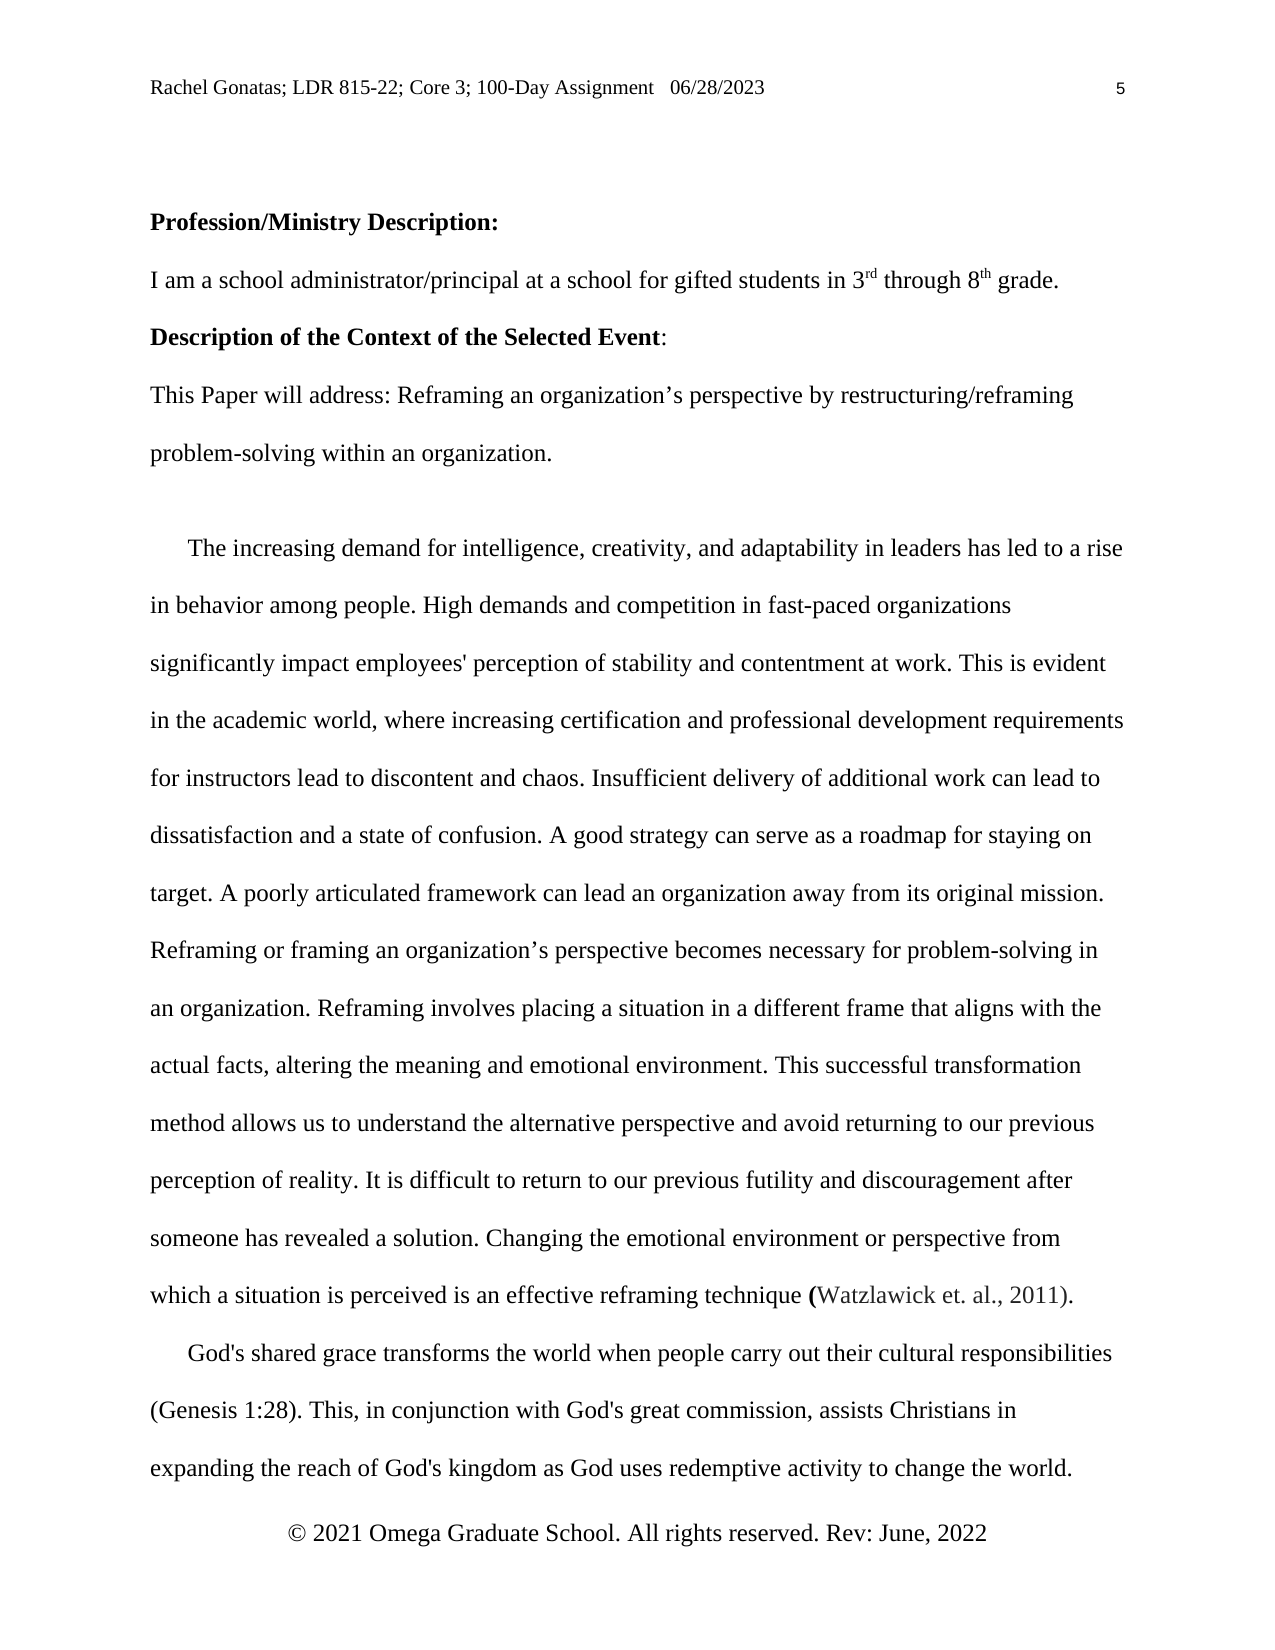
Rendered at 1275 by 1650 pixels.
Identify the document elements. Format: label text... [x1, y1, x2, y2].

subtitle problem-solving within an organization. [150, 438, 1125, 467]
subtitle This Paper will address: Reframing an organization’s perspective by restructuring/reframing [150, 380, 1125, 409]
text Profession/Ministry Description: [150, 207, 1125, 236]
text Description of the Context of the Selected Event: [150, 322, 1125, 351]
text God's shared grace transforms the world when people carry out their cultural responsibilities (Genesis 1:28). This, in conjunction with God's great commission, assists Christians in expanding the reach of God's kingdom as God uses redemptive activity to change the world. [150, 1338, 1125, 1482]
text The increasing demand for intelligence, creativity, and adaptability in leaders has led to a rise in behavior among people. High demands and competition in fast-paced organizations significantly impact employees' perception of stability and contentment at work. This is evident in the academic world, where increasing certification and professional development requirements for instructors lead to discontent and chaos. Insufficient delivery of additional work can lead to dissatisfaction and a state of confusion. A good strategy can serve as a roadmap for staying on target. A poorly articulated framework can lead an organization away from its original mission. Reframing or framing an organization’s perspective becomes necessary for problem-solving in an organization. Reframing involves placing a situation in a different frame that aligns with the actual facts, altering the meaning and emotional environment. This successful transformation method allows us to understand the alternative perspective and avoid returning to our previous perception of reality. It is difficult to return to our previous futility and discouragement after someone has revealed a solution. Changing the emotional environment or perspective from which a situation is perceived is an effective reframing technique (Watzlawick et. al., 2011). [150, 533, 1125, 1309]
text I am a school administrator/principal at a school for gifted students in 3rd through 8th grade. [150, 265, 1125, 294]
